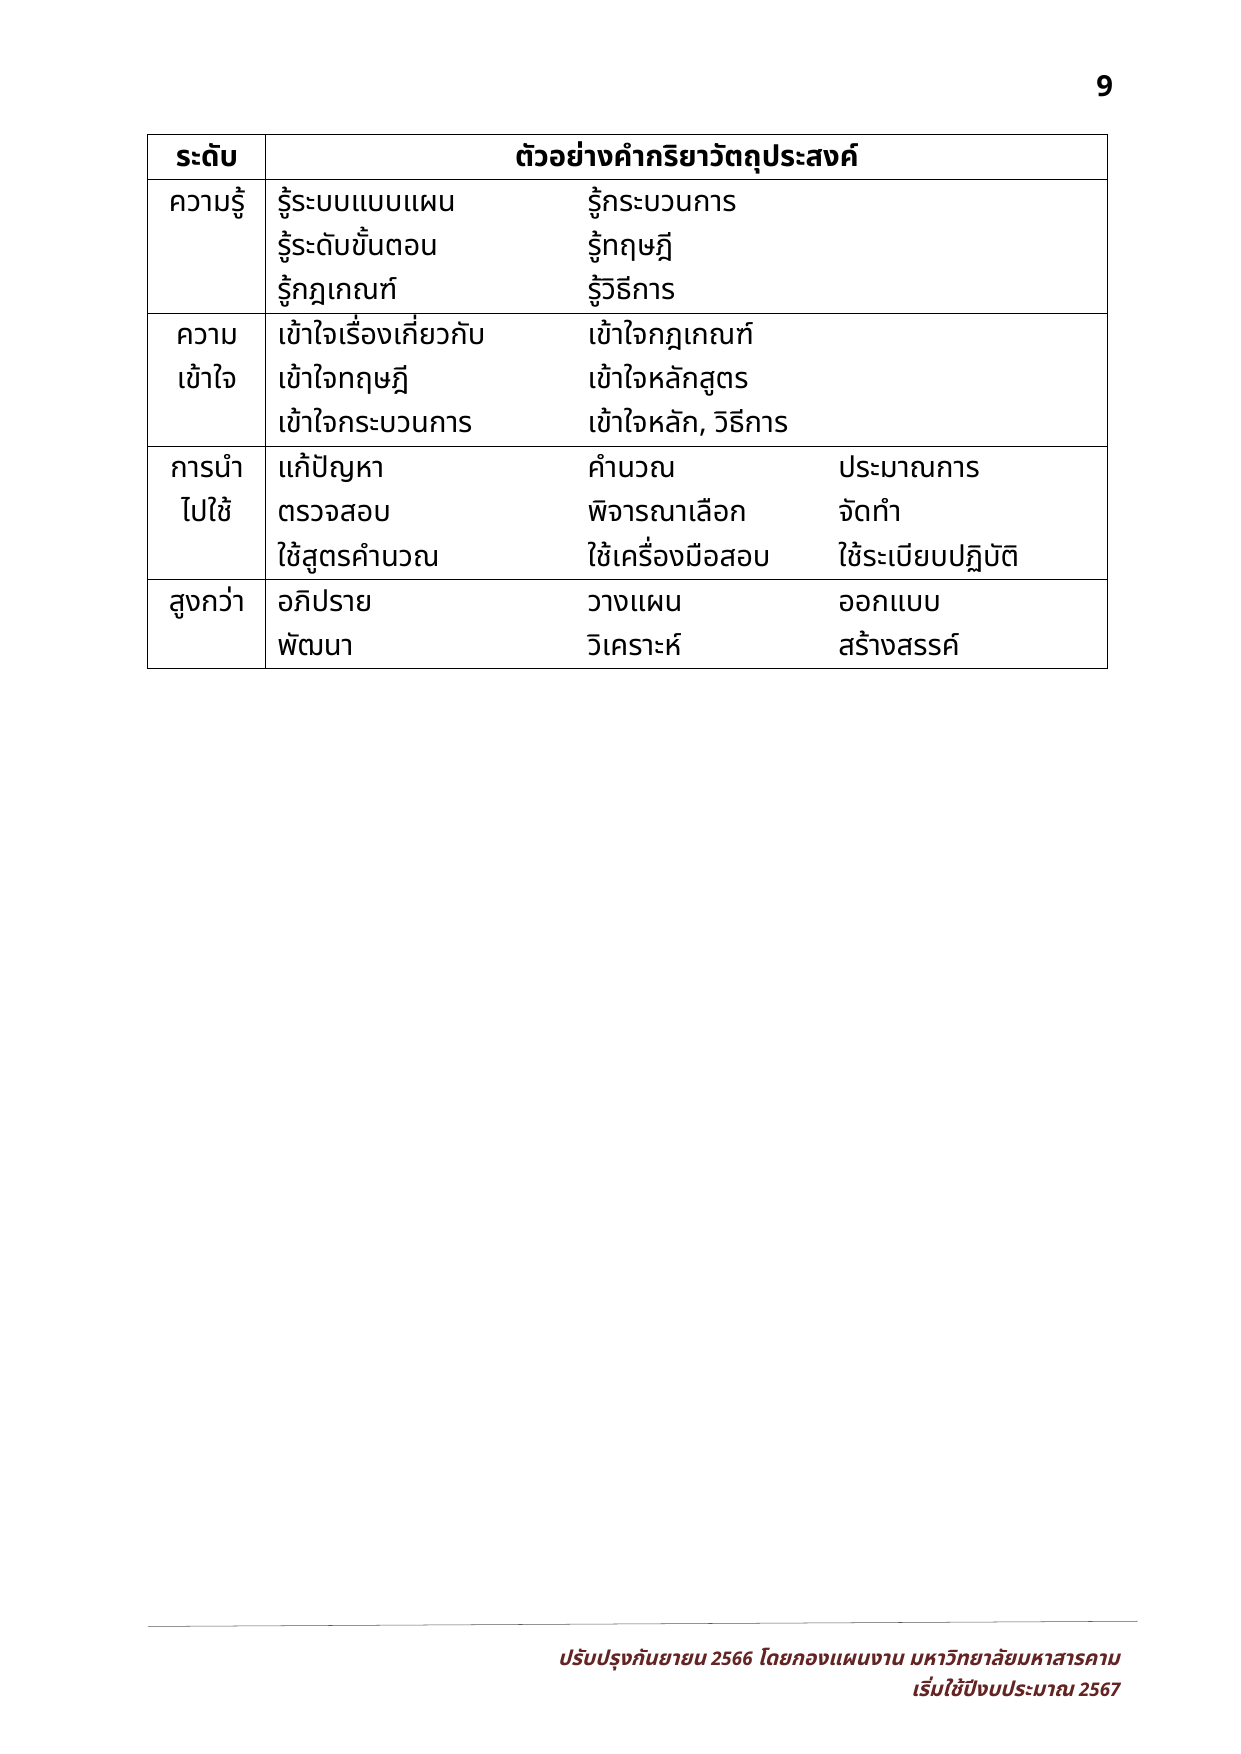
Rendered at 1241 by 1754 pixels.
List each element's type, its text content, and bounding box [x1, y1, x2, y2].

table_header ระดับ [148, 135, 265, 179]
table_cell เข้าใจกฎเกณฑ์ เข้าใจหลักสูตร เข้าใจหลัก, วิธีการ [576, 314, 827, 446]
table_cell [827, 180, 1107, 312]
table_header ตัวอย่างคำกริยาวัตถุประสงค์ [266, 135, 1107, 179]
table_cell เข้าใจเรื่องเกี่ยวกับ เข้าใจทฤษฎี เข้าใจกระบวนการ [266, 314, 576, 446]
table_cell ประมาณการ จัดทำ ใช้ระเบียบปฏิบัติ [827, 447, 1107, 579]
table_cell รู้กระบวนการ รู้ทฤษฎี รู้วิธีการ [576, 180, 827, 312]
table_cell [827, 314, 1107, 446]
table_cell สูงกว่า [148, 580, 265, 624]
table_cell วางแผน [576, 580, 827, 624]
table_cell [148, 624, 265, 668]
table_cell คำนวณ พิจารณาเลือก ใช้เครื่องมือสอบ [576, 447, 827, 579]
table_cell ความเข้าใจ [148, 314, 265, 446]
table_cell อภิปราย [266, 580, 576, 624]
table_cell ออกแบบ [827, 580, 1107, 624]
table_cell แก้ปัญหา ตรวจสอบ ใช้สูตรคำนวณ [266, 447, 576, 579]
table_cell ความรู้ [148, 180, 265, 312]
table_cell สร้างสรรค์ [827, 624, 1107, 668]
table_cell พัฒนา [266, 624, 576, 668]
table_cell รู้ระบบแบบแผน รู้ระดับขั้นตอน รู้กฎเกณฑ์ [266, 180, 576, 312]
table_cell วิเคราะห์ [576, 624, 827, 668]
table_cell การนำไปใช้ [148, 447, 265, 579]
